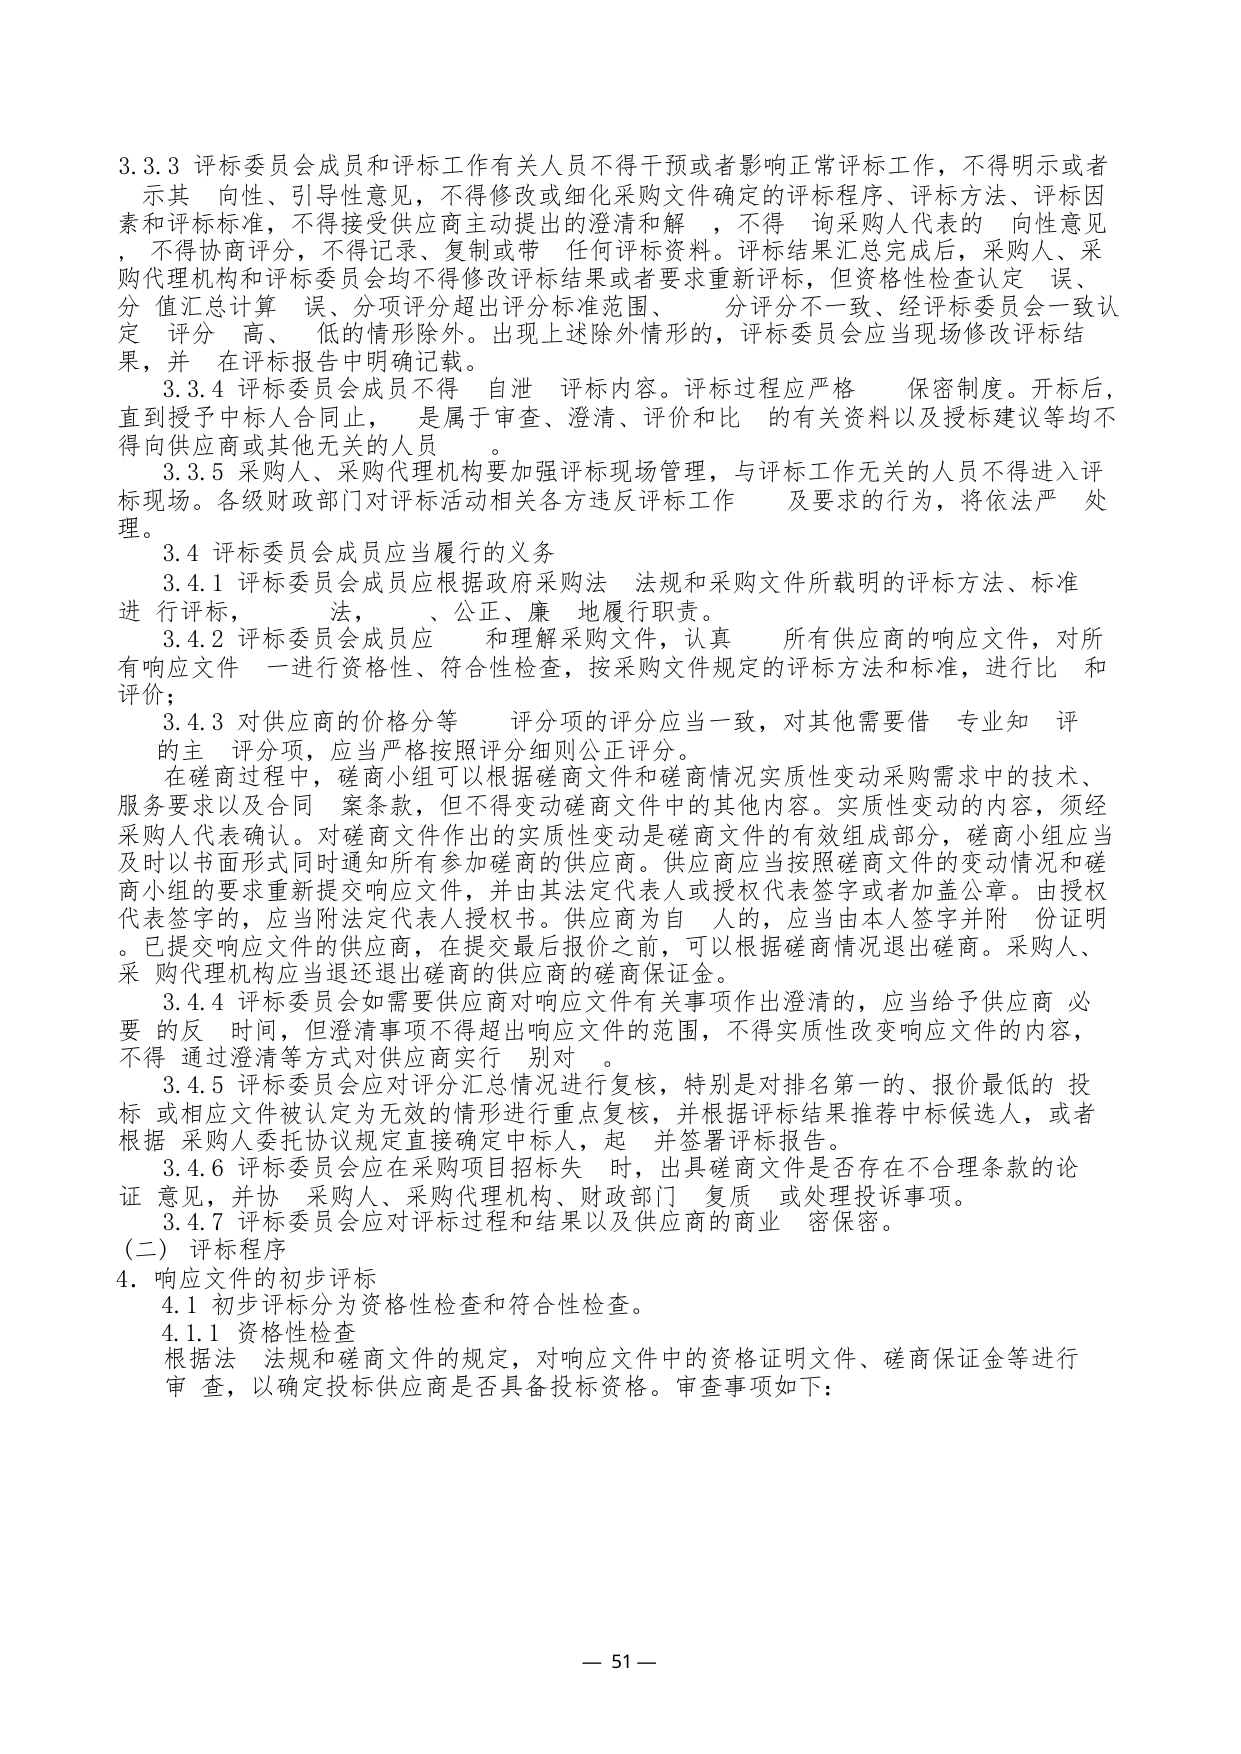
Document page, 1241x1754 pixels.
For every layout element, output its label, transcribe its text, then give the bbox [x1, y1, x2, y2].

text 3.4.2 评标委员会成员应熟悉和理解采购文件，认真阅读所有供应商的响应文件，对所 有响应文件逐一进行资格性、符合性检查，按采购文件规定的评标方法和标准，进行比较和 评价； [116, 626, 1108, 707]
text 3.4.5 评标委员会应对评分汇总情况进行复核，特别是对排名第一的、报价最低的 投标 或相应文件被认定为无效的情形进行重点复核，并根据评标结果推荐中标候选人，或者根据 采购人委托协议规定直接确定中标人，起草并签署评标报告。 [117, 1072, 1116, 1153]
text 根据法律法规和磋商文件的规定，对响应文件中的资格证明文件、磋商保证金等进行审 查，以确定投标供应商是否具备投标资格。审查事项如下： [163, 1347, 1104, 1399]
text 4.1 初步评标分为资格性检查和符合性检查。 [161, 1293, 1127, 1319]
text 3.4.3 对供应商的价格分等客观评分项的评分应当一致，对其他需要借助专业知识评判 的主观评分项，应当严格按照评分细则公正评分。 [118, 709, 1104, 763]
text 3.4.7 评标委员会应对评标过程和结果以及供应商的商业秘密保密。 [162, 1209, 1127, 1235]
text 3.4.6 评标委员会应在采购项目招标失败时，出具磋商文件是否存在不合理条款的论证 意见，并协助采购人、采购代理机构、财政部门答复质疑或处理投诉事项。 [118, 1155, 1104, 1209]
text 4.1.1 资格性检查 [161, 1321, 1127, 1347]
text 3.3.5 采购人、采购代理机构要加强评标现场管理，与评标工作无关的人员不得进入评 标现场。各级财政部门对评标活动相关各方违反评标工作纪律及要求的行为，将依法严肃处 理。 [116, 459, 1108, 541]
text 3.4.4 评标委员会如需要供应商对响应文件有关事项作出澄清的，应当给予供应商 必要 的反馈时间，但澄清事项不得超出响应文件的范围，不得实质性改变响应文件的内容，不得 通过澄清等方式对供应商实行差别对待。 [117, 988, 1116, 1070]
text 3.3.4 评标委员会成员不得私自泄露评标内容。评标过程应严格遵守保密制度。开标后, 直到授予中标人合同止，凡是属于审查、澄清、评价和比较的有关资料以及授标建议等均不 得向供应商或其他无关的人员透露。 [117, 376, 1118, 458]
text (二) 评标程序 [121, 1237, 1127, 1263]
text 3.3.3 评标委员会成员和评标工作有关人员不得干预或者影响正常评标工作，不得明示或者 暗示其倾向性、引导性意见，不得修改或细化采购文件确定的评标程序、评标方法、评标因 素和评标标准，不得接受供应商主动提出的澄清和解释，不得征询采购人代表的倾向性意见 , 不得协商评分，不得记录、复制或带走任何评标资料。评标结果汇总完成后，采购人、采 购代理机构和评标委员会均不得修改评标结果或者要求重新评标，但资格性检查认定错误、分 值汇总计算错误、分项评分超出评分标准范围、客观分评分不一致、经评标委员会一致认定 评分畸高、畸低的情形除外。出现上述除外情形的，评标委员会应当现场修改评标结果，并 在评标报告中明确记载。 [116, 152, 1122, 374]
text 4．响应文件的初步评标 [116, 1266, 1127, 1293]
text 服务要求以及合同草案条款，但不得变动磋商文件中的其他内容。实质性变动的内容，须经 采购人代表确认。对磋商文件作出的实质性变动是磋商文件的有效组成部分，磋商小组应当 及时以书面形式同时通知所有参加磋商的供应商。供应商应当按照磋商文件的变动情况和磋 商小组的要求重新提交响应文件，并由其法定代表人或授权代表签字或者加盖公章。由授权 代表签字的，应当附法定代表人授权书。供应商为自然人的，应当由本人签字并附身份证明 。已提交响应文件的供应商，在提交最后报价之前，可以根据磋商情况退出磋商。采购人、采 购代理机构应当退还退出磋商的供应商的磋商保证金。 [116, 792, 1127, 986]
text 3.4 评标委员会成员应当履行的义务 [162, 541, 1127, 567]
text 在磋商过程中，磋商小组可以根据磋商文件和磋商情况实质性变动采购需求中的技术、 [162, 765, 1127, 791]
text 3.4.1 评标委员会成员应根据政府采购法律法规和采购文件所载明的评标方法、标准进 行评标，遵纪守法，客观、公正、廉洁地履行职责。 [117, 570, 1104, 624]
